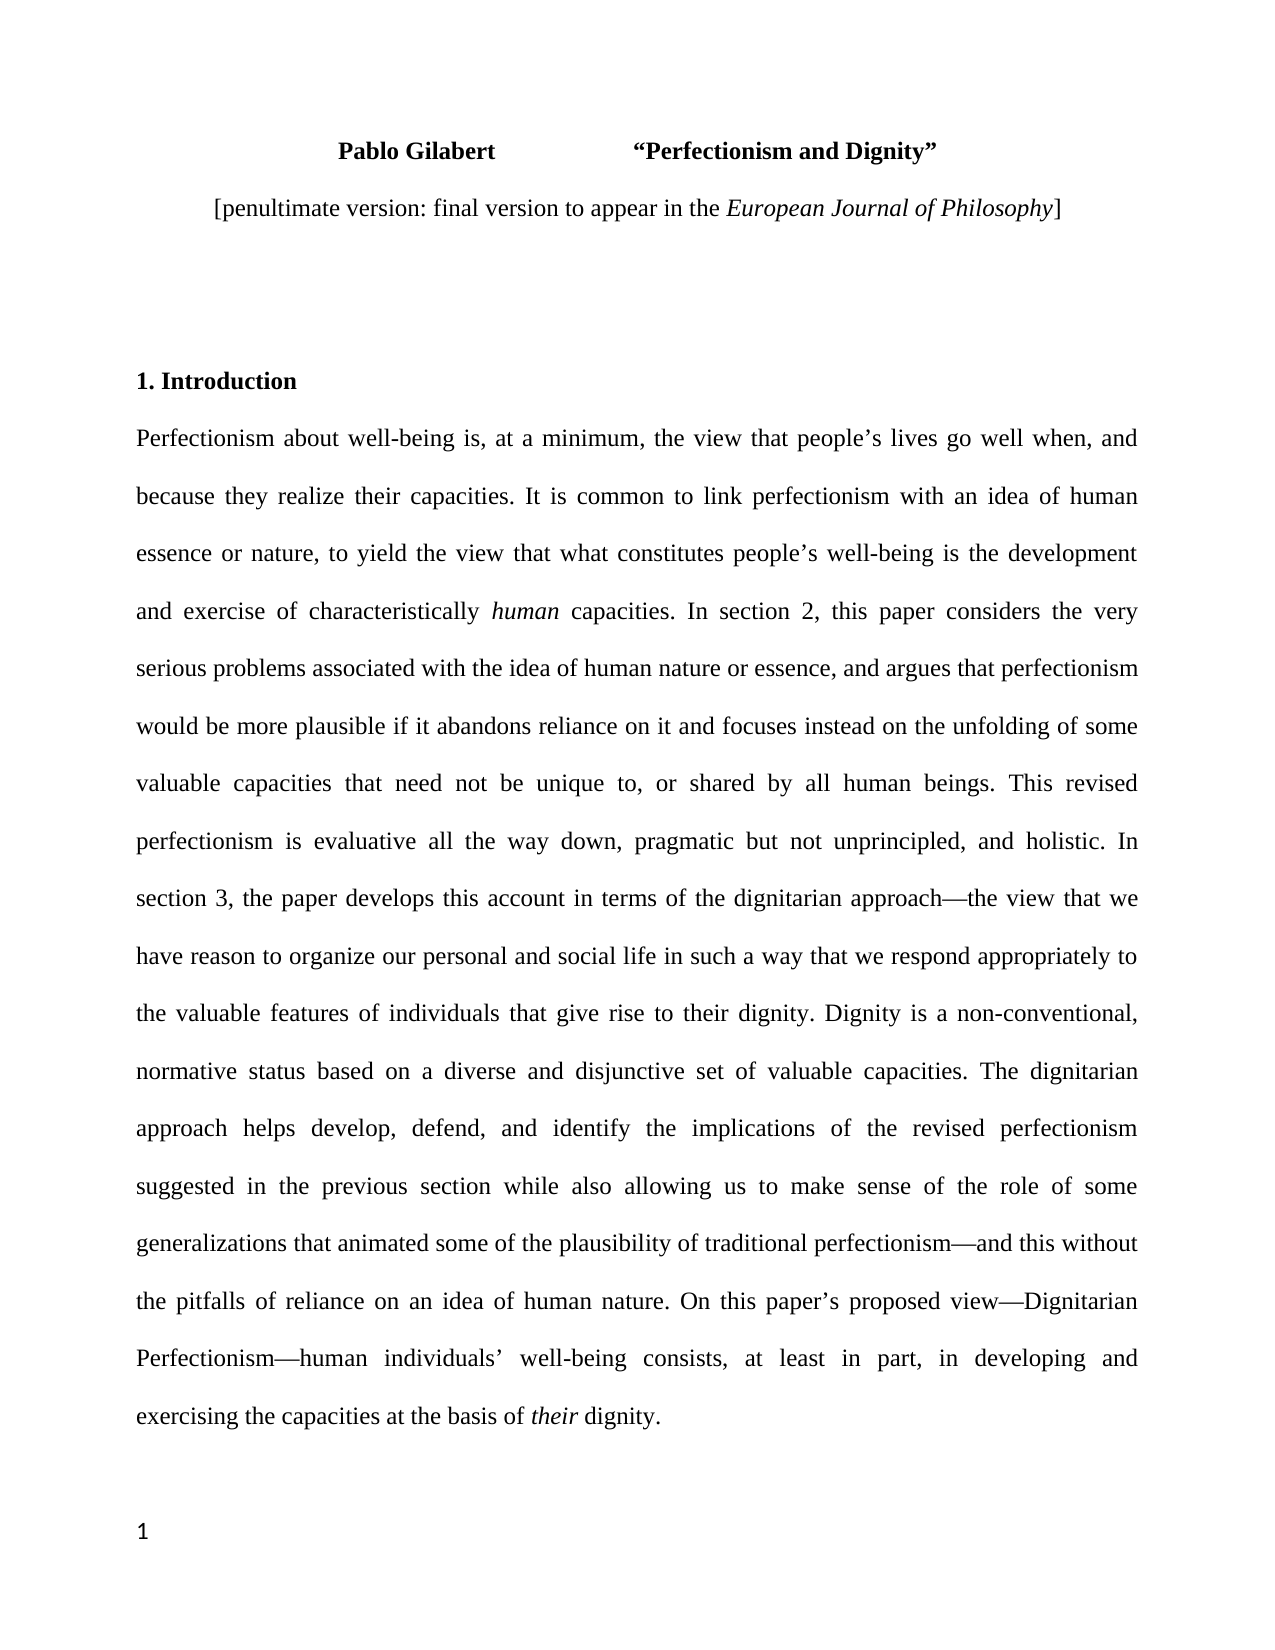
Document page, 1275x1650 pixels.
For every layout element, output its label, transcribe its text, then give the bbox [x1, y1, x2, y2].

text [penultimate version: final version to appear in the European Journal of Philosophy] [136, 193, 1139, 222]
text Perfectionism about well-being is, at a minimum, the view that people’s lives go well when, and because they realize their capacities. It is common to link perfectionism with an idea of human essence or nature, to yield the view that what constitutes people’s well-being is the development and exercise of characteristically human capacities. In section 2, this paper considers the very serious problems associated with the idea of human nature or essence, and argues that perfectionism would be more plausible if it abandons reliance on it and focuses instead on the unfolding of some valuable capacities that need not be unique to, or shared by all human beings. This revised perfectionism is evaluative all the way down, pragmatic but not unprincipled, and holistic. In section 3, the paper develops this account in terms of the dignitarian approach—the view that we have reason to organize our personal and social life in such a way that we respond appropriately to the valuable features of individuals that give rise to their dignity. Dignity is a non-conventional, normative status based on a diverse and disjunctive set of valuable capacities. The dignitarian approach helps develop, defend, and identify the implications of the revised perfectionism suggested in the previous section while also allowing us to make sense of the role of some generalizations that animated some of the plausibility of traditional perfectionism—and this without the pitfalls of reliance on an idea of human nature. On this paper’s proposed view—Dignitarian Perfectionism—human individuals’ well-being consists, at least in part, in developing and exercising the capacities at the basis of their dignity. [136, 423, 1139, 1429]
text 1. Introduction [136, 366, 1139, 394]
text Pablo Gilabert “Perfectionism and Dignity” [136, 136, 1139, 164]
